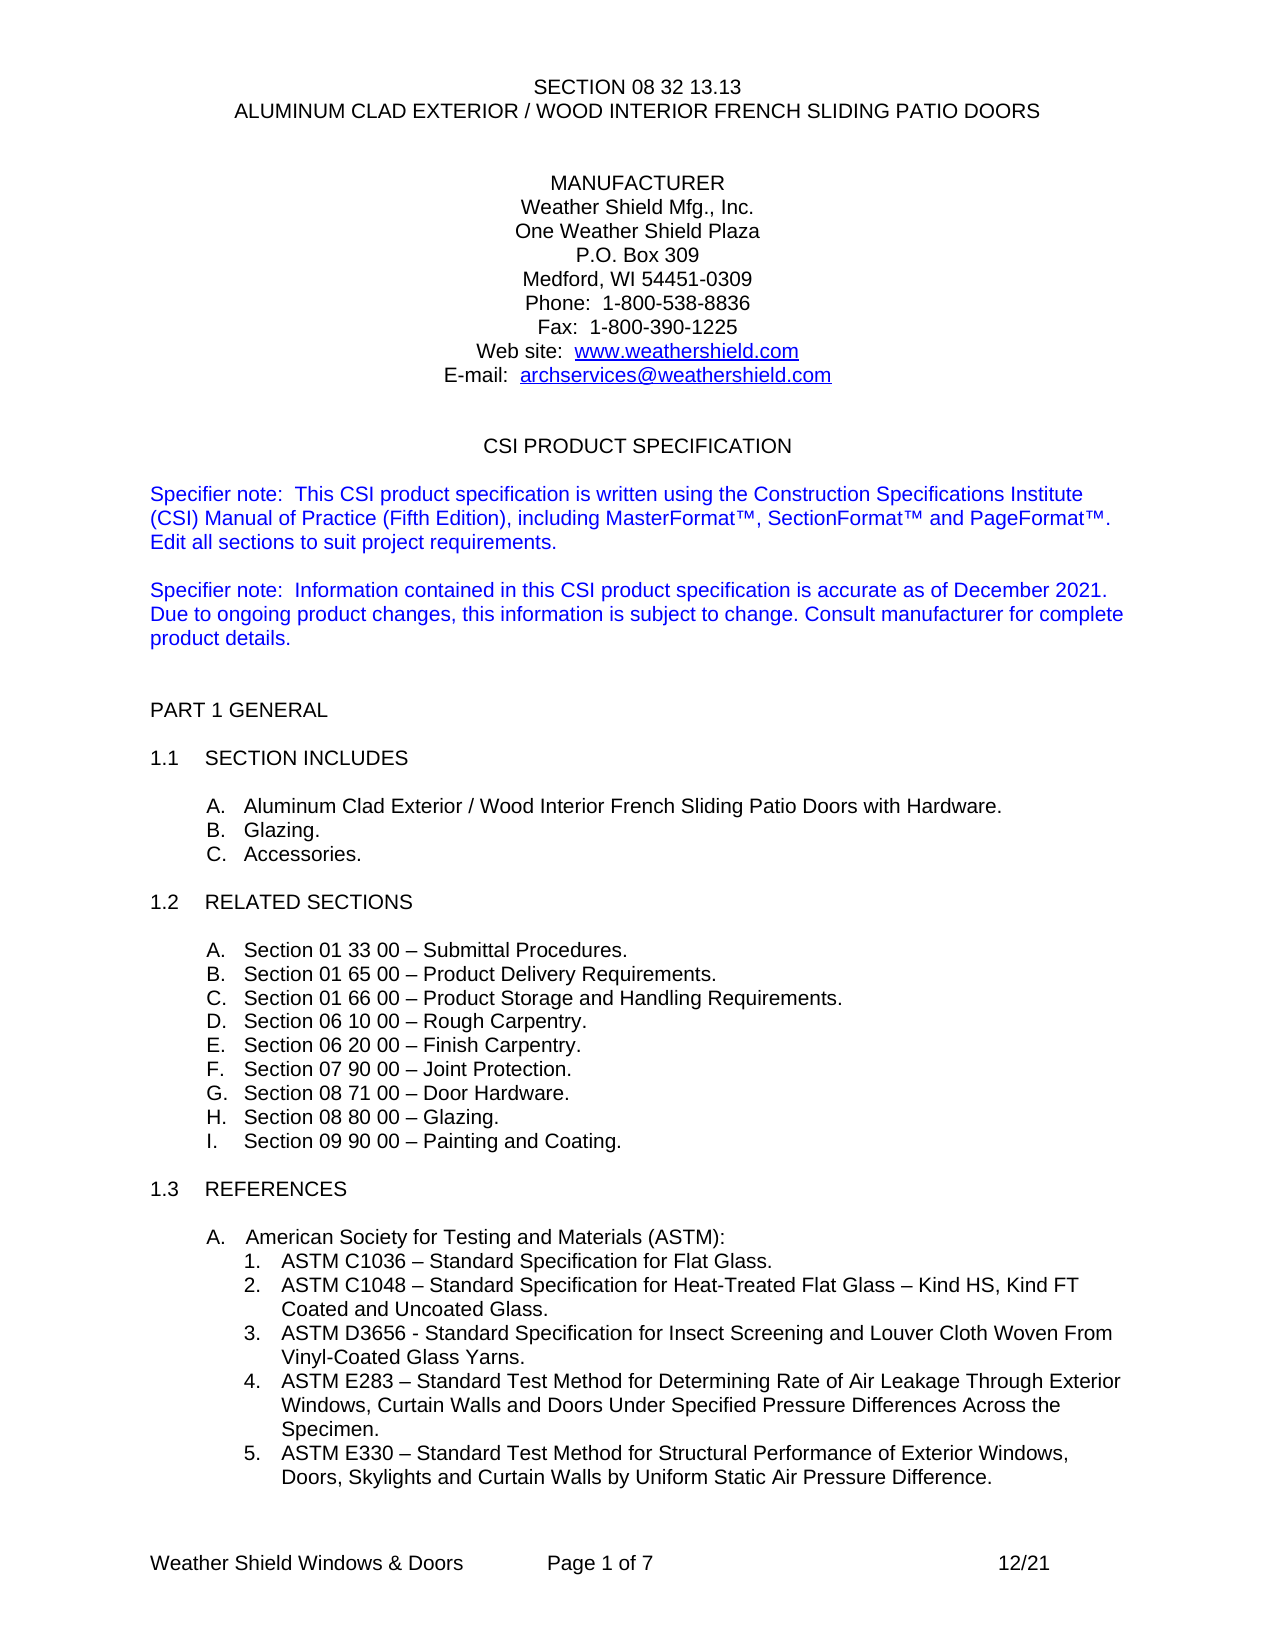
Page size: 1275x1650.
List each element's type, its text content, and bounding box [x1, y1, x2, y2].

list Glazing. [206, 818, 1125, 842]
list ASTM C1036 – Standard Specification for Flat Glass. [244, 1249, 1125, 1273]
list American Society for Testing and Materials (ASTM): [206, 1225, 1125, 1249]
list Section 06 20 00 – Finish Carpentry. [206, 1033, 1125, 1057]
list Section 08 80 00 – Glazing. [206, 1105, 1125, 1129]
list Accessories. [206, 842, 1125, 866]
list REFERENCES [150, 1177, 1125, 1201]
text Phone: 1-800-538-8836 [150, 291, 1125, 314]
list ASTM E283 – Standard Test Method for Determining Rate of Air Leakage Through Exterior Windows, Curtain Walls and Doors Under Specified Pressure Differences Across the Specimen. [244, 1369, 1125, 1441]
text Web site: www.weathershield.com [150, 338, 1125, 362]
list ASTM C1048 – Standard Specification for Heat-Treated Flat Glass – Kind HS, Kind FT Coated and Uncoated Glass. [244, 1273, 1125, 1321]
text PART 1 GENERAL [150, 698, 1125, 722]
list Section 09 90 00 – Painting and Coating. [206, 1129, 1125, 1153]
text Fax: 1-800-390-1225 [150, 314, 1125, 338]
text One [150, 219, 1125, 243]
list Section 06 10 00 – Rough Carpentry. [206, 1009, 1125, 1033]
list ASTM E330 – Standard Test Method for Structural Performance of Exterior Windows, Doors, Skylights and Curtain Walls by Uniform Static Air Pressure Difference. [244, 1441, 1125, 1488]
list ASTM D3656 - Standard Specification for Insect Screening and Louver Cloth Woven From Vinyl-Coated Glass Yarns. [244, 1321, 1125, 1369]
text Weather Shield Mfg., Inc. [150, 195, 1125, 219]
list SECTION INCLUDES [150, 746, 1125, 770]
list Section 08 71 00 – Door Hardware. [206, 1081, 1125, 1105]
list Section 01 65 00 – Product Delivery Requirements. [206, 961, 1125, 985]
list Section 07 90 00 – Joint Protection. [206, 1057, 1125, 1081]
text CSI PRODUCT SPECIFICATION [150, 434, 1125, 458]
text E-mail: archservices@weathershield.com [150, 362, 1125, 386]
list Section 01 66 00 – Product Storage and Handling Requirements. [206, 985, 1125, 1009]
text MANUFACTURER [150, 171, 1125, 195]
text Specifier note: Information contained in this CSI product specification is accurate as of December 2021. Due to ongoing product changes, this information is subject to change. Consult manufacturer for complete product details. [150, 578, 1125, 650]
list Section 01 33 00 – Submittal Procedures. [206, 937, 1125, 961]
text Specifier note: This CSI product specification is written using the Construction Specifications Institute (CSI) Manual of Practice (Fifth Edition), including MasterFormat™, SectionFormat™ and PageFormat™. Edit all sections to suit project requirements. [150, 482, 1125, 554]
list Aluminum Clad Exterior / Wood Interior French Sliding Patio Doors with Hardware. [206, 794, 1125, 818]
list RELATED SECTIONS [150, 889, 1125, 913]
